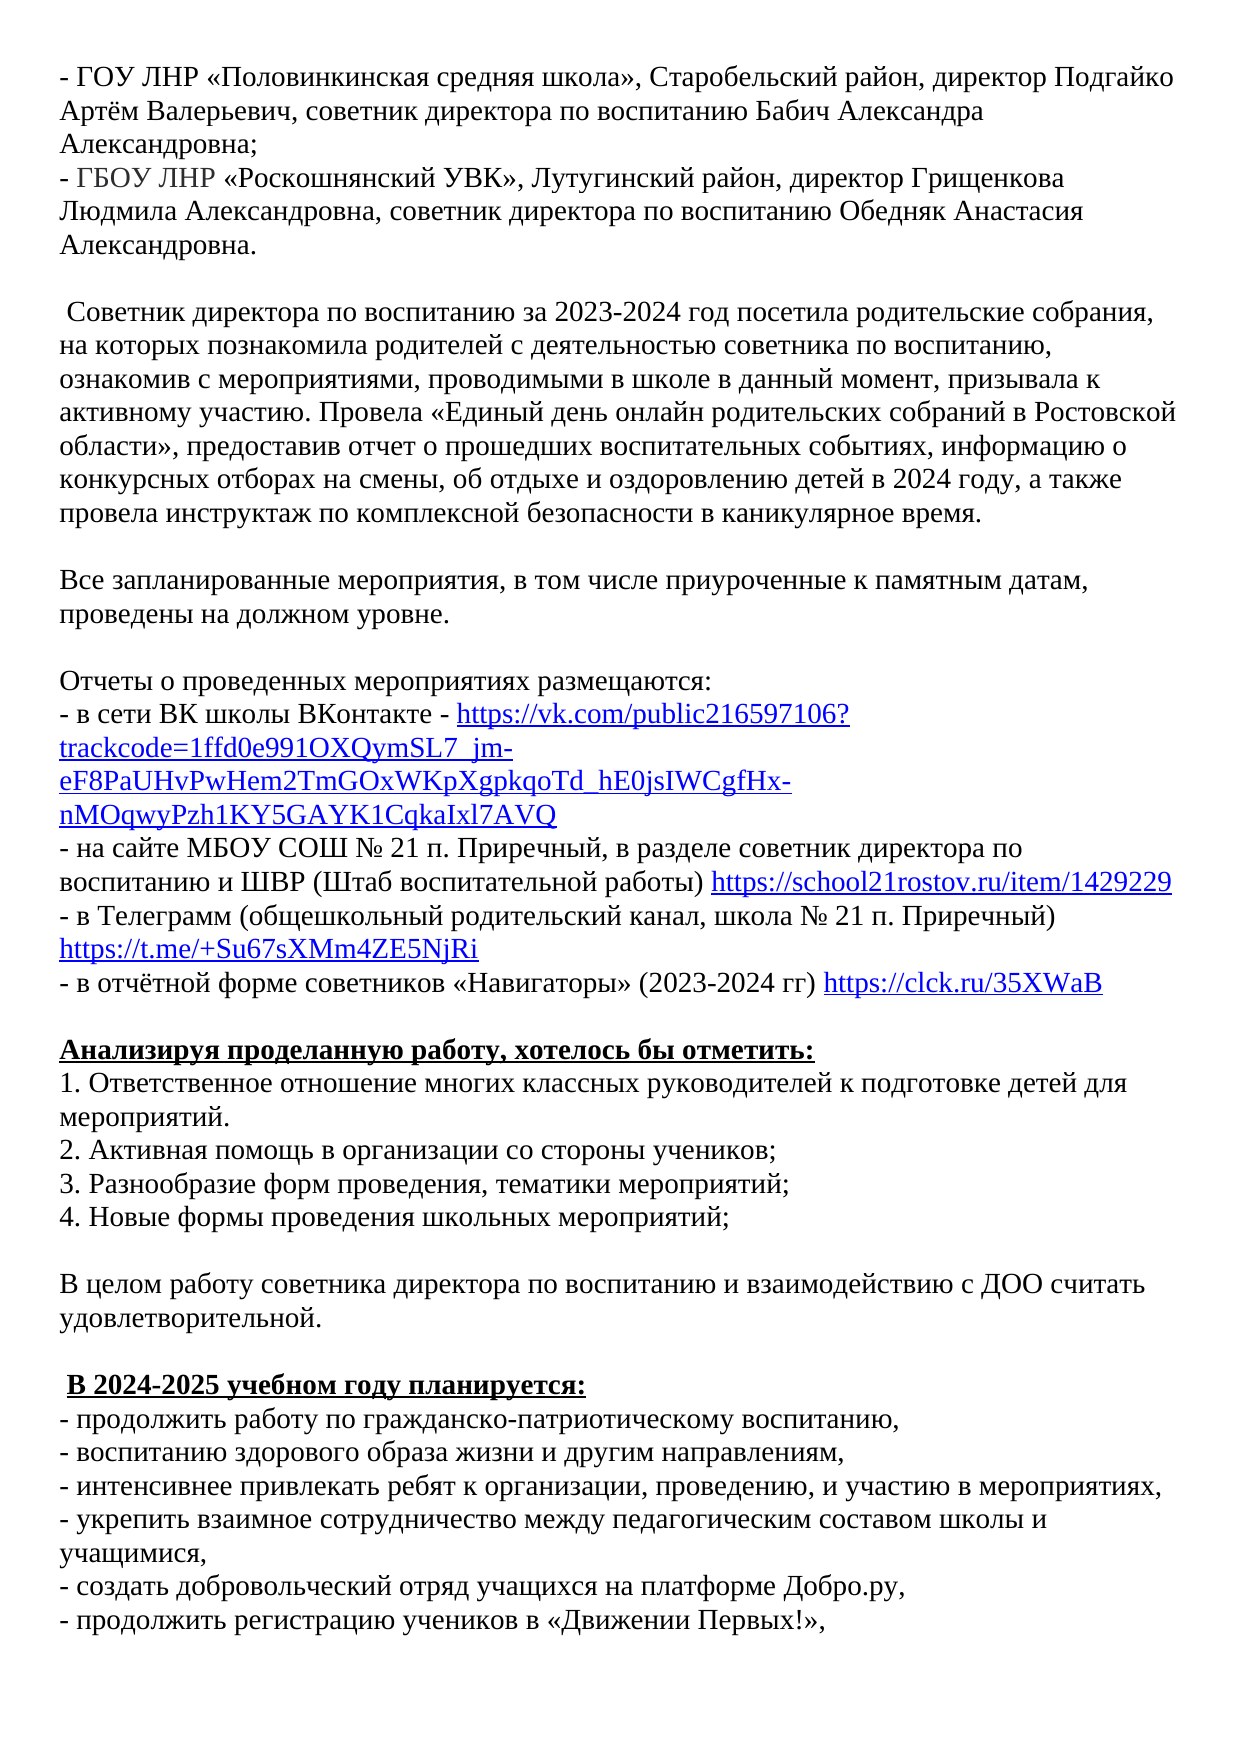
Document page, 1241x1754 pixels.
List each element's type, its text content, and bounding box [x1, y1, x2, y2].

text - на сайте МБОУ СОШ № 21 п. Приречный, в разделе советник директора по воспитанию и ШВР (Штаб воспитательной работы) https://school21rostov.ru/item/1429229 [59, 831, 1181, 898]
text Анализируя проделанную работу, хотелось бы отметить: [59, 1032, 1181, 1065]
text Советник директора по воспитанию за 2023-2024 год посетила родительские собрания, на которых познакомила родителей с деятельностью советника по воспитанию, ознакомив с мероприятиями, проводимыми в школе в данный момент, призывала к активному участию. Провела «Единый день онлайн родительских собраний в Ростовской области», предоставив отчет о прошедших воспитательных событиях, информацию о конкурсных отборах на смены, об отдыхе и оздоровлению детей в 2024 году, а также провела инструктаж по комплексной безопасности в каникулярное время. [59, 294, 1181, 529]
text 2. Активная помощь в организации со стороны учеников; [59, 1132, 1181, 1166]
text - создать добровольческий отряд учащихся на платформе Добро.ру, [59, 1568, 1181, 1602]
text - интенсивнее привлекать ребят к организации, проведению, и участию в мероприятиях, [59, 1468, 1181, 1501]
text - продолжить работу по гражданско-патриотическому воспитанию, [59, 1401, 1181, 1434]
text В целом работу советника директора по воспитанию и взаимодействию с ДОО считать удовлетворительной. [59, 1267, 1181, 1334]
text - продолжить регистрацию учеников в «Движении Первых!», [59, 1602, 1181, 1636]
text - ГБОУ ЛНР «Роскошнянский УВК», Лутугинский район, директор Грищенкова Людмила Александровна, советник директора по воспитанию Обедняк Анастасия Александровна. [257, 160, 1181, 260]
text - в отчётной форме советников «Навигаторы» (2023-2024 гг) https://clck.ru/35XWaB [59, 965, 1181, 998]
text - ГОУ ЛНР «Половинкинская средняя школа», Старобельский район, директор Подгайко Артём Валерьевич, советник директора по воспитанию Бабич Александра Александровна; [258, 59, 1181, 160]
text 1. Ответственное отношение многих классных руководителей к подготовке детей для мероприятий. [59, 1065, 1181, 1132]
text Все запланированные мероприятия, в том числе приуроченные к памятным датам, проведены на должном уровне. [59, 562, 1181, 629]
text - воспитанию здорового образа жизни и другим направлениям, [59, 1434, 1181, 1468]
text - в Телеграмм (общешкольный родительский канал, школа № 21 п. Приречный) https://t.me/+Su67sXMm4ZE5NjRi [59, 898, 1181, 965]
text 3. Разнообразие форм проведения, тематики мероприятий; [59, 1166, 1181, 1199]
text 4. Новые формы проведения школьных мероприятий; [59, 1199, 1181, 1233]
text - в сети ВК школы ВКонтакте - https://vk.com/public216597106?trackcode=1ffd0e991OXQymSL7_jm-eF8PaUHvPwHem2TmGOxWKpXgpkqoTd_hE0jsIWCgfHx-nMOqwyPzh1KY5GAYK1CqkaIxl7AVQ [59, 696, 1181, 831]
text - укрепить взаимное сотрудничество между педагогическим составом школы и учащимися, [59, 1501, 1181, 1568]
text В 2024-2025 учебном году планируется: [59, 1367, 1181, 1401]
text Отчеты о проведенных мероприятиях размещаются: [59, 663, 1181, 696]
